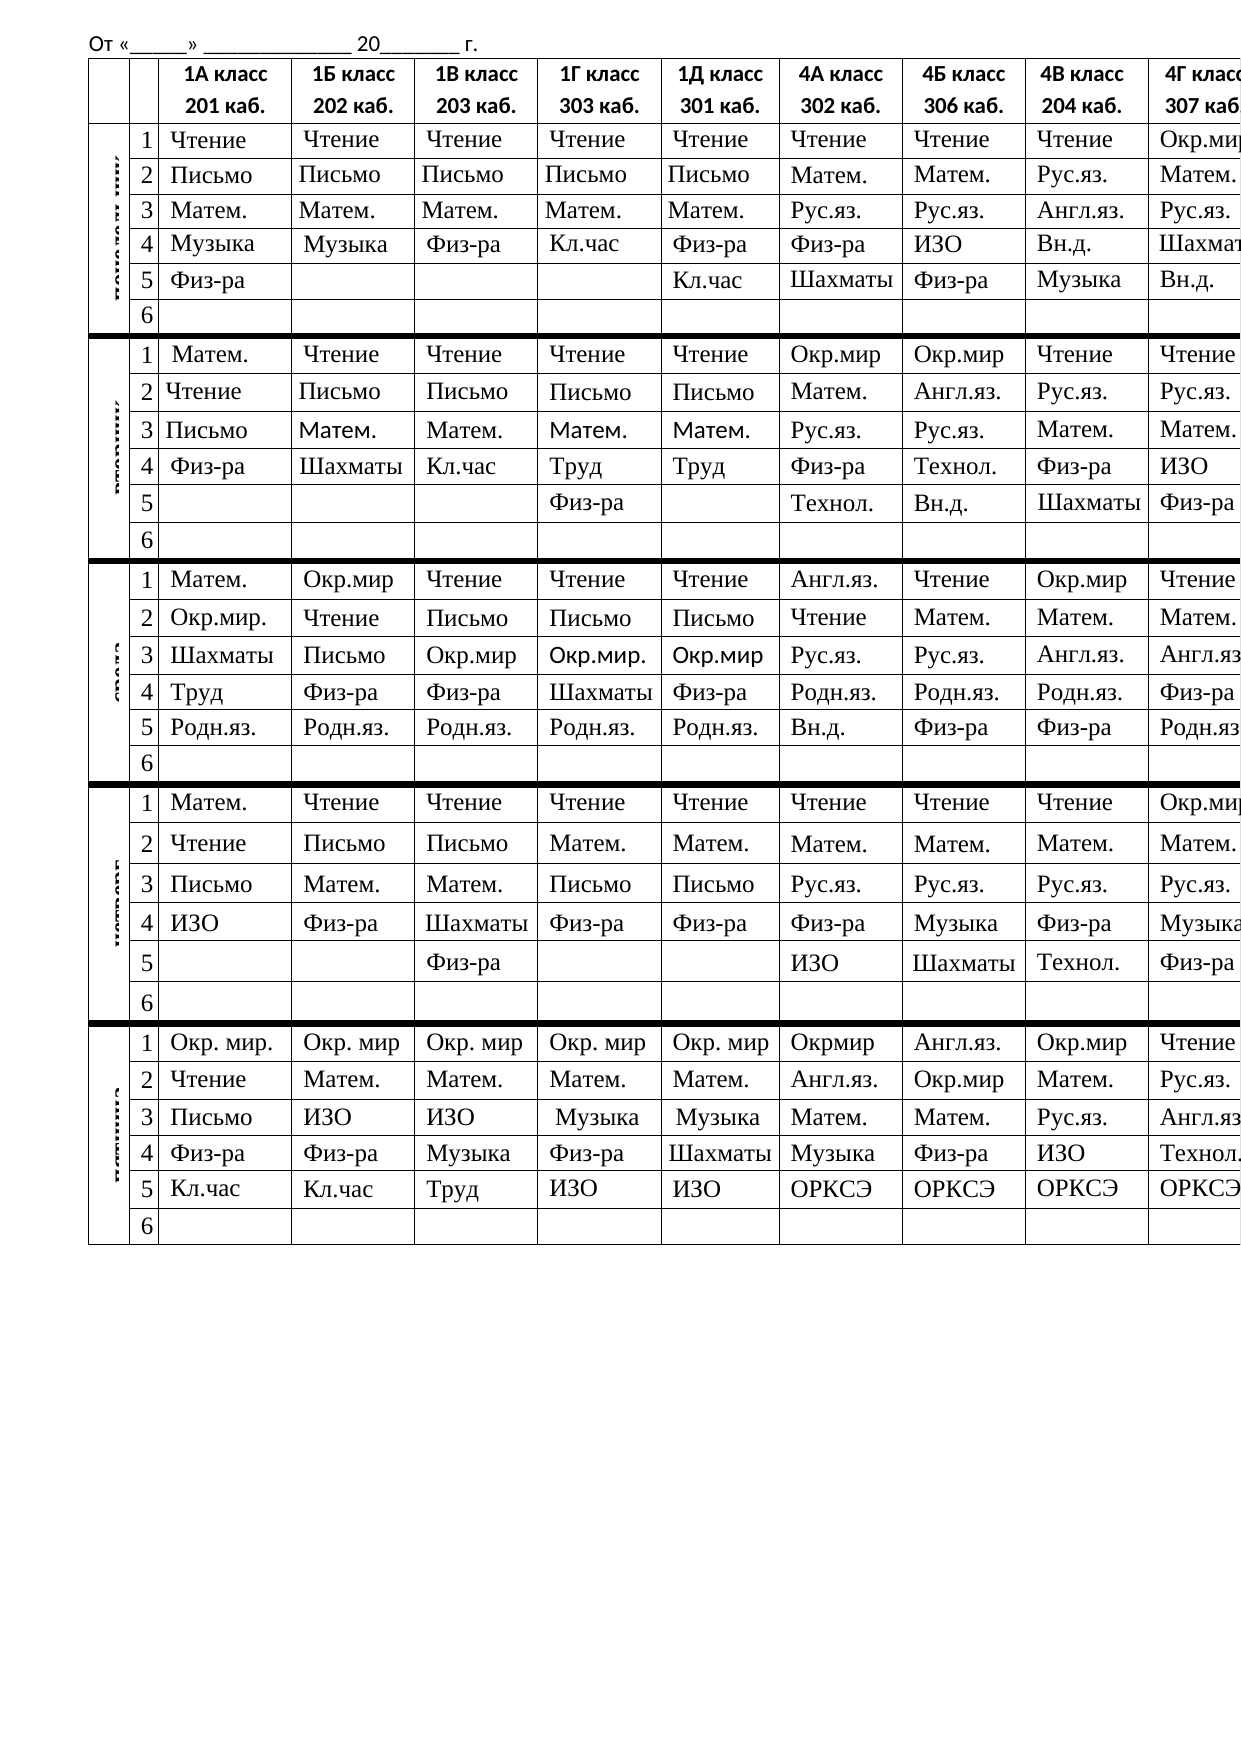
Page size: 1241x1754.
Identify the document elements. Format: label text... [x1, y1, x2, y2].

table_cell 4 [130, 903, 158, 940]
table_cell Матем. [1149, 412, 1240, 448]
table_cell [780, 746, 902, 781]
table_cell Рус.яз. [780, 412, 902, 448]
table_cell Чтение [538, 564, 661, 598]
table_cell Окр. мир. [159, 1027, 291, 1061]
table_cell [538, 941, 661, 981]
table_cell Шахматы [538, 675, 661, 709]
table_cell Технол. [1026, 941, 1148, 981]
table_cell Матем. [780, 1100, 902, 1134]
table_cell ИЗО [415, 1100, 537, 1134]
table_cell Шахматы [662, 1136, 779, 1170]
table_cell Письмо [415, 823, 537, 863]
table_header 1Д класс 301 каб. [662, 59, 779, 123]
table_cell 5 [130, 941, 158, 981]
text От «_____» _____________ 20_______ г. [89, 29, 1152, 58]
table_cell пятница [89, 1027, 129, 1244]
table_cell [1026, 746, 1148, 781]
table_cell Рус.яз. [903, 195, 1025, 227]
table_cell Письмо [662, 374, 779, 411]
table_cell [159, 523, 291, 558]
table_cell Труд [415, 1171, 537, 1208]
table_cell 1 [130, 339, 158, 373]
table_cell Рус.яз. [903, 412, 1025, 448]
table_cell Окр.мир [292, 564, 414, 598]
table_cell Матем. [780, 374, 902, 411]
table_cell Чтение [1149, 339, 1240, 373]
table_header 1В класс 203 каб. [415, 59, 537, 123]
table_cell [780, 1209, 902, 1244]
table_cell Физ-ра [662, 675, 779, 709]
table_cell ИЗО [780, 941, 902, 981]
table_cell 1 [130, 788, 158, 822]
table_cell Англ.яз. [903, 374, 1025, 411]
table_cell Окр.мир [780, 339, 902, 373]
table_cell 4 [130, 449, 158, 484]
table_header № [130, 59, 158, 123]
table_cell [1149, 300, 1240, 332]
table_header 1Б класс 202 каб. [292, 59, 414, 123]
table_cell Окр.мир. [159, 600, 291, 636]
table_cell [538, 1209, 661, 1244]
table_cell Родн.яз. [1149, 710, 1240, 745]
table_cell Англ.яз. [1026, 195, 1148, 227]
table_cell Окр.мир [903, 1062, 1025, 1099]
table_cell Рус.яз. [780, 637, 902, 674]
table_cell Письмо [538, 159, 661, 194]
table_cell Матем. [415, 412, 537, 448]
table_cell Физ-ра [292, 903, 414, 940]
table_cell [903, 746, 1025, 781]
table_cell Чтение [538, 788, 661, 822]
table_cell Рус.яз. [1026, 374, 1148, 411]
table_cell Рус.яз. [1026, 864, 1148, 902]
table_cell Физ-ра [780, 449, 902, 484]
table_cell ИЗО [538, 1171, 661, 1208]
table_cell Чтение [662, 788, 779, 822]
table_cell ИЗО [159, 903, 291, 940]
table_cell Музыка [415, 1136, 537, 1170]
table_cell Физ-ра [538, 485, 661, 522]
table_cell Шахматы [292, 449, 414, 484]
table_cell Физ-ра [662, 903, 779, 940]
table_header [89, 59, 129, 123]
table_header 4А класс 302 каб. [780, 59, 902, 123]
table_header 4Б класс 306 каб. [903, 59, 1025, 123]
table_cell Письмо [159, 1100, 291, 1134]
table_cell Англ.яз. [1149, 637, 1240, 674]
table_cell Матем. [159, 339, 291, 373]
table_cell четверг [89, 788, 129, 1020]
table_cell [159, 300, 291, 332]
table_cell [415, 746, 537, 781]
table_cell ИЗО [662, 1171, 779, 1208]
table_cell Рус.яз. [780, 195, 902, 227]
table_cell 2 [130, 823, 158, 863]
table_cell понедельник [89, 124, 129, 332]
table_cell Матем. [903, 1100, 1025, 1134]
table_cell Шахматы [903, 941, 1025, 981]
table_cell Окр. мир [662, 1027, 779, 1061]
table_cell Физ-ра [1026, 710, 1148, 745]
table_cell 1 [130, 564, 158, 598]
table_cell Письмо [292, 637, 414, 674]
table_cell [1026, 982, 1148, 1020]
table_cell Рус.яз. [1026, 1100, 1148, 1134]
table_cell Матем. [292, 1062, 414, 1099]
table_cell ИЗО [903, 229, 1025, 263]
table_cell Вн.д. [1026, 229, 1148, 263]
table_cell Музыка [292, 229, 414, 263]
table_cell Письмо [538, 864, 661, 902]
table_cell ИЗО [1149, 449, 1240, 484]
table_cell [1149, 523, 1240, 558]
table_cell [538, 746, 661, 781]
table_cell 5 [130, 1171, 158, 1208]
table_cell Окр.мир [1149, 124, 1240, 158]
table_cell [292, 300, 414, 332]
table_cell Чтение [780, 600, 902, 636]
table_cell Чтение [903, 124, 1025, 158]
table_cell [1026, 300, 1148, 332]
table_cell Чтение [903, 788, 1025, 822]
table_cell 3 [130, 195, 158, 227]
table_cell Матем. [415, 864, 537, 902]
table_cell Матем. [292, 864, 414, 902]
table_cell Рус.яз. [780, 864, 902, 902]
table_cell [662, 982, 779, 1020]
table_cell [415, 982, 537, 1020]
table_cell [292, 746, 414, 781]
table_cell Письмо [415, 600, 537, 636]
table_cell Матем. [662, 1062, 779, 1099]
table_cell [780, 982, 902, 1020]
table_cell Физ-ра [415, 941, 537, 981]
table_cell Физ-ра [1149, 485, 1240, 522]
table_cell Письмо [538, 374, 661, 411]
table_cell Чтение [538, 124, 661, 158]
table_cell Матем. [780, 159, 902, 194]
table_cell 3 [130, 1100, 158, 1134]
table_cell [159, 1209, 291, 1244]
table_cell Шахматы [415, 903, 537, 940]
table_cell Окр.мир [1026, 564, 1148, 598]
table_cell Англ.яз. [903, 1027, 1025, 1061]
table_cell Англ.яз. [780, 564, 902, 598]
table_cell Письмо [415, 159, 537, 194]
table_cell Музыка [538, 1100, 661, 1134]
table_cell Матем. [538, 823, 661, 863]
table_cell Письмо [159, 864, 291, 902]
table_cell Чтение [1026, 788, 1148, 822]
table_cell Технол. [1149, 1136, 1240, 1170]
table_cell Окрмир [780, 1027, 902, 1061]
table_cell Матем. [1026, 823, 1148, 863]
table_cell Чтение [159, 374, 291, 411]
table_cell Чтение [292, 339, 414, 373]
table_cell Матем. [159, 195, 291, 227]
table_cell Физ-ра [292, 1136, 414, 1170]
table_cell [159, 941, 291, 981]
table_cell Физ-ра [159, 1136, 291, 1170]
table_cell [662, 1209, 779, 1244]
table_cell Чтение [159, 823, 291, 863]
table_cell Вн.д. [780, 710, 902, 745]
table_cell Чтение [415, 339, 537, 373]
table_cell [538, 264, 661, 298]
table_cell Музыка [903, 903, 1025, 940]
table_cell [292, 485, 414, 522]
table_cell Матем. [292, 195, 414, 227]
table_cell [662, 746, 779, 781]
table_cell Труд [538, 449, 661, 484]
table_cell Физ-ра [415, 675, 537, 709]
table_cell Матем. [538, 195, 661, 227]
table_header 4В класс 204 каб. [1026, 59, 1148, 123]
table_cell Физ-ра [538, 1136, 661, 1170]
table_cell [292, 1209, 414, 1244]
table_cell ОРКСЭ [1149, 1171, 1240, 1208]
table_cell Чтение [415, 788, 537, 822]
table_cell [415, 485, 537, 522]
table_cell 3 [130, 864, 158, 902]
table_cell [1026, 523, 1148, 558]
table_cell Физ-ра [415, 229, 537, 263]
table_cell Шахматы [159, 637, 291, 674]
table_cell Матем. [1149, 823, 1240, 863]
table_cell Матем. [903, 823, 1025, 863]
table_cell ИЗО [292, 1100, 414, 1134]
table_cell Чтение [1149, 564, 1240, 598]
table_cell 4 [130, 675, 158, 709]
table_cell [292, 523, 414, 558]
table_cell [159, 746, 291, 781]
table_cell Технол. [780, 485, 902, 522]
table_cell Рус.яз. [1026, 159, 1148, 194]
table_cell Матем. [1149, 159, 1240, 194]
table_cell Письмо [292, 159, 414, 194]
table_cell Матем. [903, 159, 1025, 194]
table_cell [1149, 1209, 1240, 1244]
table_cell Вн.д. [1149, 264, 1240, 298]
table_cell Письмо [662, 159, 779, 194]
table_cell 5 [130, 710, 158, 745]
table_cell Матем. [159, 788, 291, 822]
table_cell Чтение [538, 339, 661, 373]
table_cell Физ-ра [159, 449, 291, 484]
table_cell 2 [130, 1062, 158, 1099]
table_cell Технол. [903, 449, 1025, 484]
table_cell [1149, 746, 1240, 781]
table_cell [538, 300, 661, 332]
table_cell Матем. [903, 600, 1025, 636]
table_cell [903, 300, 1025, 332]
table_cell [415, 300, 537, 332]
table_cell 1 [130, 124, 158, 158]
table_cell Родн.яз. [538, 710, 661, 745]
table_cell 1 [130, 1027, 158, 1061]
table_cell Физ-ра [903, 710, 1025, 745]
table_cell Англ.яз. [780, 1062, 902, 1099]
table_cell 5 [130, 485, 158, 522]
table_cell [538, 523, 661, 558]
table_cell Окр.мир [662, 637, 779, 674]
table_cell ИЗО [1026, 1136, 1148, 1170]
table_cell Рус.яз. [1149, 864, 1240, 902]
table_cell среда [89, 564, 129, 781]
table_header 4Г класс 307 каб. [1149, 59, 1240, 123]
table_cell Кл.час [538, 229, 661, 263]
table_cell Музыка [159, 229, 291, 263]
table_cell Физ-ра [1026, 903, 1148, 940]
table_cell Матем. [292, 412, 414, 448]
table_cell Родн.яз. [780, 675, 902, 709]
table_cell 2 [130, 374, 158, 411]
table_header 1А класс 201 каб. [159, 59, 291, 123]
table_cell Матем. [1026, 1062, 1148, 1099]
table_cell Письмо [415, 374, 537, 411]
table_cell Матем. [662, 195, 779, 227]
table_cell Физ-ра [780, 229, 902, 263]
table_cell Рус.яз. [1149, 195, 1240, 227]
table_cell Окр.мир [1026, 1027, 1148, 1061]
table_cell Физ-ра [1149, 941, 1240, 981]
table_cell Чтение [292, 124, 414, 158]
table_cell [662, 300, 779, 332]
table_cell [159, 485, 291, 522]
table_cell [662, 485, 779, 522]
table_cell Англ.яз. [1026, 637, 1148, 674]
table_cell 2 [130, 159, 158, 194]
table_cell Рус.яз. [1149, 1062, 1240, 1099]
table_cell Физ-ра [292, 675, 414, 709]
table_cell [159, 982, 291, 1020]
table_cell [292, 941, 414, 981]
table_header 1Г класс 303 каб. [538, 59, 661, 123]
table_cell Музыка [1026, 264, 1148, 298]
table_cell Окр. мир [292, 1027, 414, 1061]
table_cell 6 [130, 746, 158, 781]
table_cell Окр.мир. [538, 637, 661, 674]
table_cell [538, 982, 661, 1020]
table_cell Матем. [1026, 600, 1148, 636]
table_cell Окр. мир [538, 1027, 661, 1061]
table_cell 6 [130, 523, 158, 558]
table_cell Чтение [662, 339, 779, 373]
table_cell [292, 264, 414, 298]
table_cell [903, 1209, 1025, 1244]
table_cell Чтение [415, 564, 537, 598]
table_cell Окр.мир [415, 637, 537, 674]
table_cell Чтение [780, 788, 902, 822]
table_cell Кл.час [292, 1171, 414, 1208]
table_cell Родн.яз. [662, 710, 779, 745]
table_cell 2 [130, 600, 158, 636]
table_cell ОРКСЭ [1026, 1171, 1148, 1208]
table_cell Рус.яз. [903, 637, 1025, 674]
table_cell Чтение [159, 124, 291, 158]
table_cell 6 [130, 982, 158, 1020]
table_cell Музыка [780, 1136, 902, 1170]
table_cell [1026, 1209, 1148, 1244]
table_cell Письмо [292, 374, 414, 411]
table_cell Родн.яз. [159, 710, 291, 745]
table_cell Матем. [780, 823, 902, 863]
table_cell [903, 523, 1025, 558]
table_cell Матем. [538, 412, 661, 448]
table_cell вторник [89, 339, 129, 558]
table_cell 4 [130, 229, 158, 263]
table_cell [292, 982, 414, 1020]
table_cell Физ-ра [903, 264, 1025, 298]
table_cell Кл.час [415, 449, 537, 484]
table_cell Матем. [662, 823, 779, 863]
table_cell ОРКСЭ [903, 1171, 1025, 1208]
table_cell Письмо [662, 864, 779, 902]
table_cell Родн.яз. [415, 710, 537, 745]
table_cell Чтение [1149, 1027, 1240, 1061]
table_cell Письмо [159, 412, 291, 448]
table_cell Чтение [662, 564, 779, 598]
table_cell 6 [130, 300, 158, 332]
table_cell Чтение [780, 124, 902, 158]
table_cell Окр.мир [903, 339, 1025, 373]
table_cell [415, 1209, 537, 1244]
table_cell Шахматы [1149, 229, 1240, 263]
table_cell Письмо [662, 600, 779, 636]
table_cell [780, 523, 902, 558]
table_cell 5 [130, 264, 158, 298]
table_cell Чтение [415, 124, 537, 158]
table_cell Чтение [1026, 124, 1148, 158]
table_cell 6 [130, 1209, 158, 1244]
table_cell 3 [130, 637, 158, 674]
table_cell Матем. [415, 195, 537, 227]
table_cell Окр.мир [1149, 788, 1240, 822]
table_cell Рус.яз. [1149, 374, 1240, 411]
table_cell Физ-ра [903, 1136, 1025, 1170]
table_cell Письмо [292, 823, 414, 863]
table_cell Родн.яз. [903, 675, 1025, 709]
table_cell [662, 523, 779, 558]
table_cell Музыка [662, 1100, 779, 1134]
table_cell [1149, 982, 1240, 1020]
table_cell Труд [159, 675, 291, 709]
table_cell Физ-ра [159, 264, 291, 298]
table_cell 3 [130, 412, 158, 448]
table_cell Матем. [415, 1062, 537, 1099]
table_cell ОРКСЭ [780, 1171, 902, 1208]
table_cell Матем. [538, 1062, 661, 1099]
table_cell Англ.яз. [1149, 1100, 1240, 1134]
table_cell Труд [662, 449, 779, 484]
table_cell [780, 300, 902, 332]
table_cell Чтение [159, 1062, 291, 1099]
table_cell Кл.час [159, 1171, 291, 1208]
table_cell Физ-ра [662, 229, 779, 263]
table_cell [903, 982, 1025, 1020]
table_cell Физ-ра [1149, 675, 1240, 709]
table_cell Матем. [1026, 412, 1148, 448]
table_cell Письмо [538, 600, 661, 636]
table_cell Чтение [903, 564, 1025, 598]
table_cell Чтение [292, 788, 414, 822]
table_cell Музыка [1149, 903, 1240, 940]
table_cell 4 [130, 1136, 158, 1170]
table_cell Вн.д. [903, 485, 1025, 522]
table_cell Письмо [159, 159, 291, 194]
table_cell Шахматы [780, 264, 902, 298]
table_cell Физ-ра [538, 903, 661, 940]
table_cell Физ-ра [780, 903, 902, 940]
table_cell Физ-ра [1026, 449, 1148, 484]
table_cell Чтение [1026, 339, 1148, 373]
table_cell Окр. мир [415, 1027, 537, 1061]
table_cell Кл.час [662, 264, 779, 298]
table_cell Чтение [662, 124, 779, 158]
table_cell Матем. [662, 412, 779, 448]
table_cell Рус.яз. [903, 864, 1025, 902]
table_cell Чтение [292, 600, 414, 636]
table_cell Родн.яз. [292, 710, 414, 745]
table_cell Матем. [1149, 600, 1240, 636]
table_cell [415, 523, 537, 558]
table_cell [662, 941, 779, 981]
table_cell Родн.яз. [1026, 675, 1148, 709]
table_cell Шахматы [1026, 485, 1148, 522]
table_cell Матем. [159, 564, 291, 598]
table_cell [415, 264, 537, 298]
